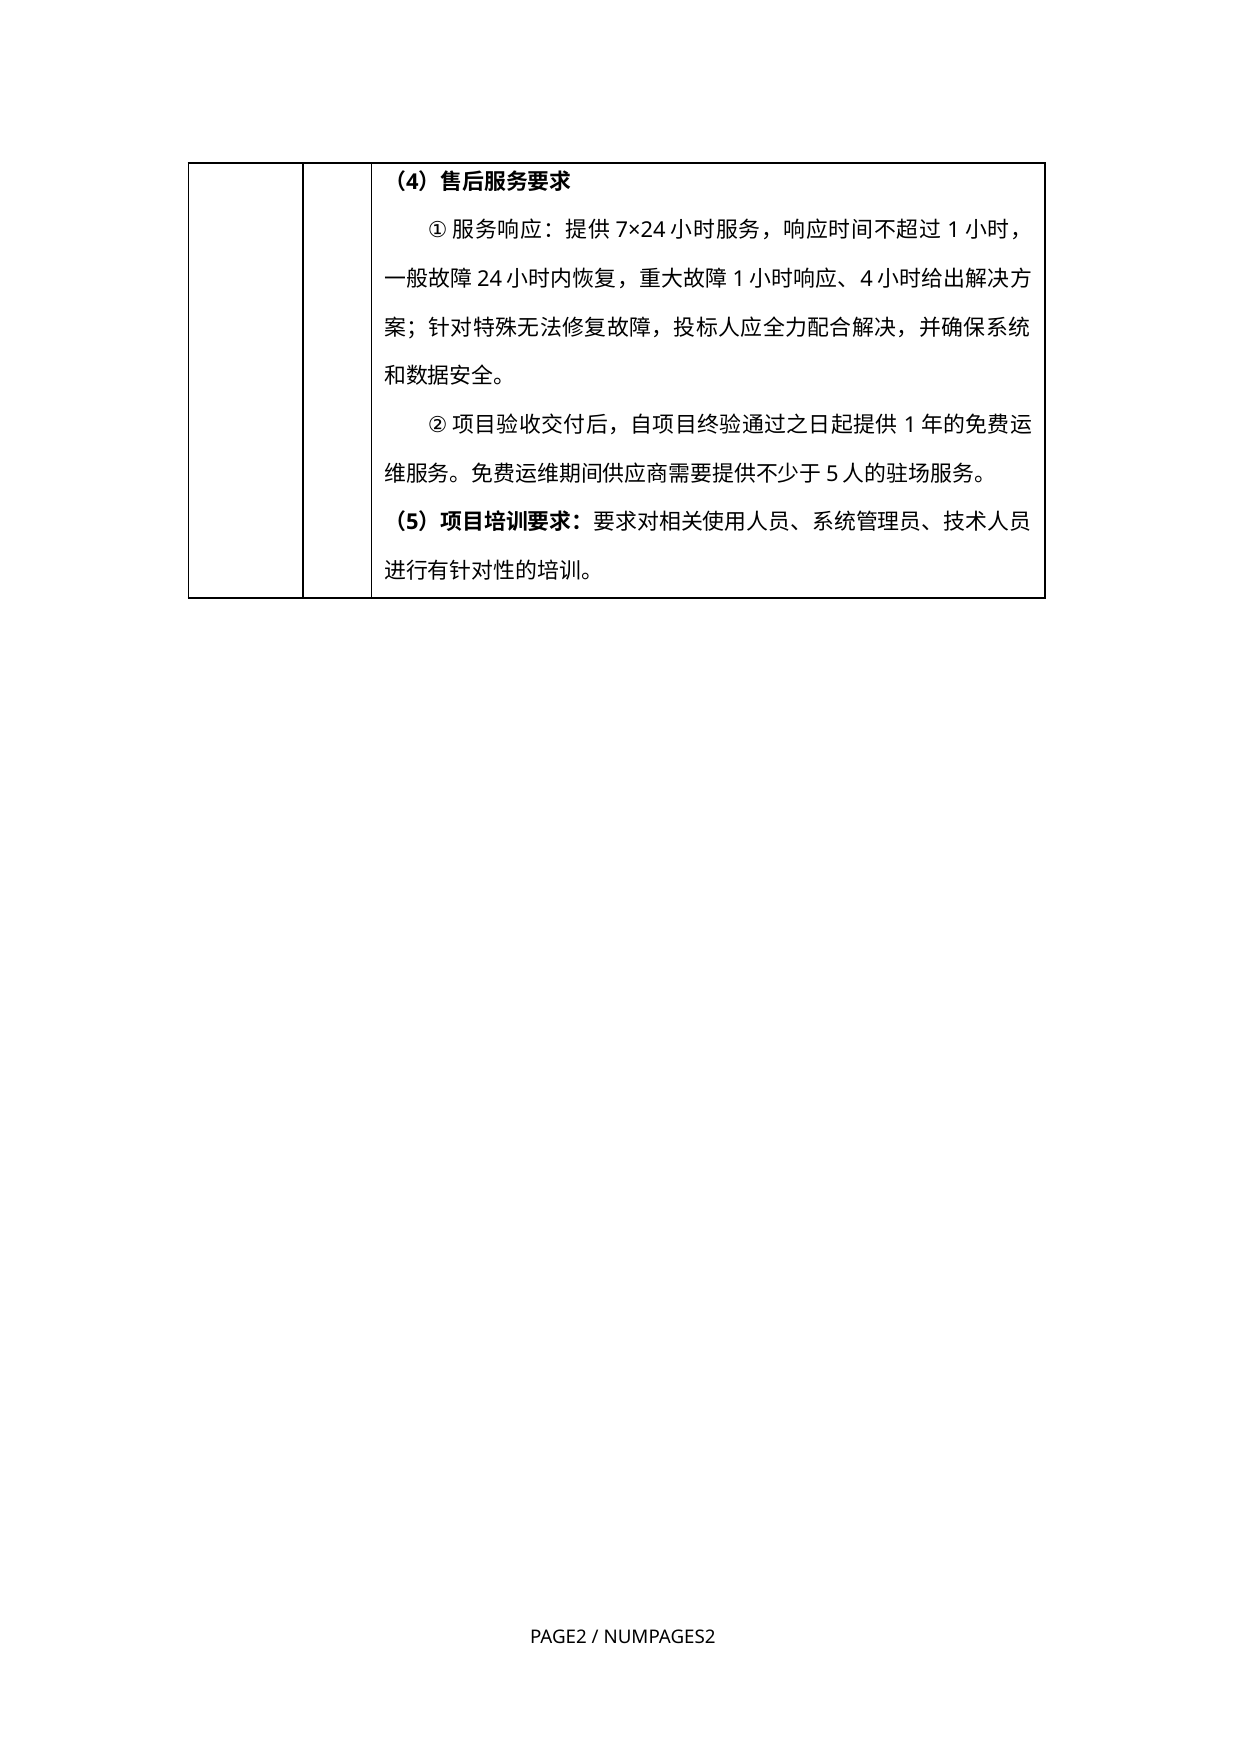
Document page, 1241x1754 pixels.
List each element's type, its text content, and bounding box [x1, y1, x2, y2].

table_cell 3 [304, 164, 371, 597]
table_cell ★ [189, 164, 302, 597]
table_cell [372, 164, 1044, 597]
